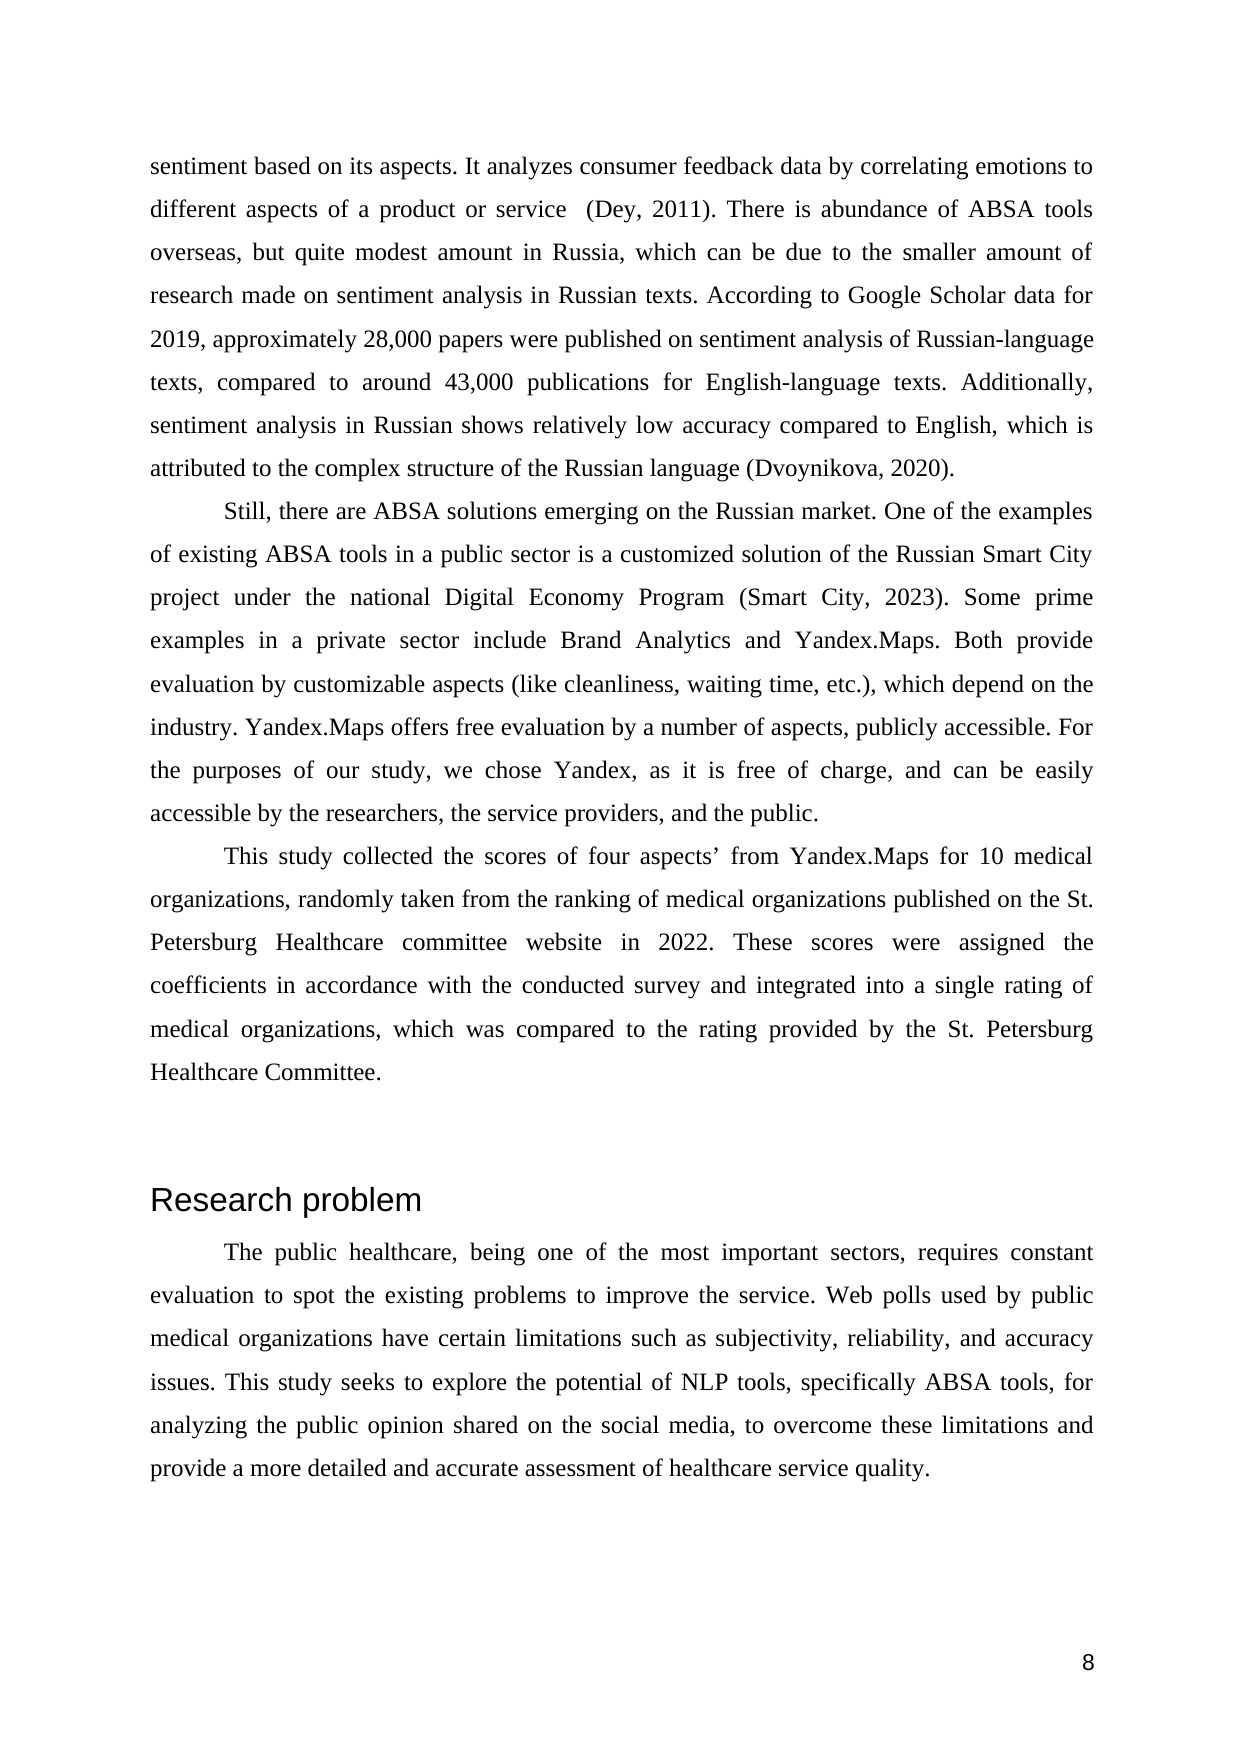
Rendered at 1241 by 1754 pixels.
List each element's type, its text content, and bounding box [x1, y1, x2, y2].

subtitle Research problem [150, 1181, 1094, 1219]
text Still, there are ABSA solutions emerging on the Russian market. One of the examples of existing ABSA tools in a public sector is a customized solution of the Russian Smart City project under the national Digital Economy Program (Smart City, 2023). Some prime examples in a private sector include Brand Analytics and Yandex.Maps. Both provide evaluation by customizable aspects (like cleanliness, waiting time, etc.), which depend on the industry. Yandex.Maps offers free evaluation by a number of aspects, publicly accessible. For the purposes of our study, we chose Yandex, as it is free of charge, and can be easily accessible by the researchers, the service providers, and the public. [150, 496, 1094, 827]
text The public healthcare, being one of the most important sectors, requires constant evaluation to spot the existing problems to improve the service. Web polls used by public medical organizations have certain limitations such as subjectivity, reliability, and accuracy issues. This study seeks to explore the potential of NLP tools, specifically ABSA tools, for analyzing the public opinion shared on the social media, to overcome these limitations and provide a more detailed and accurate assessment of healthcare service quality. [150, 1237, 1094, 1482]
text This study collected the scores of four aspects’ from Yandex.Maps for 10 medical organizations, randomly taken from the ranking of medical organizations published on the St. Petersburg Healthcare committee website in 2022. These scores were assigned the coefficients in accordance with the conducted survey and integrated into a single rating of medical organizations, which was compared to the rating provided by the St. Petersburg Healthcare Committee. [150, 841, 1094, 1086]
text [150, 151, 1094, 482]
